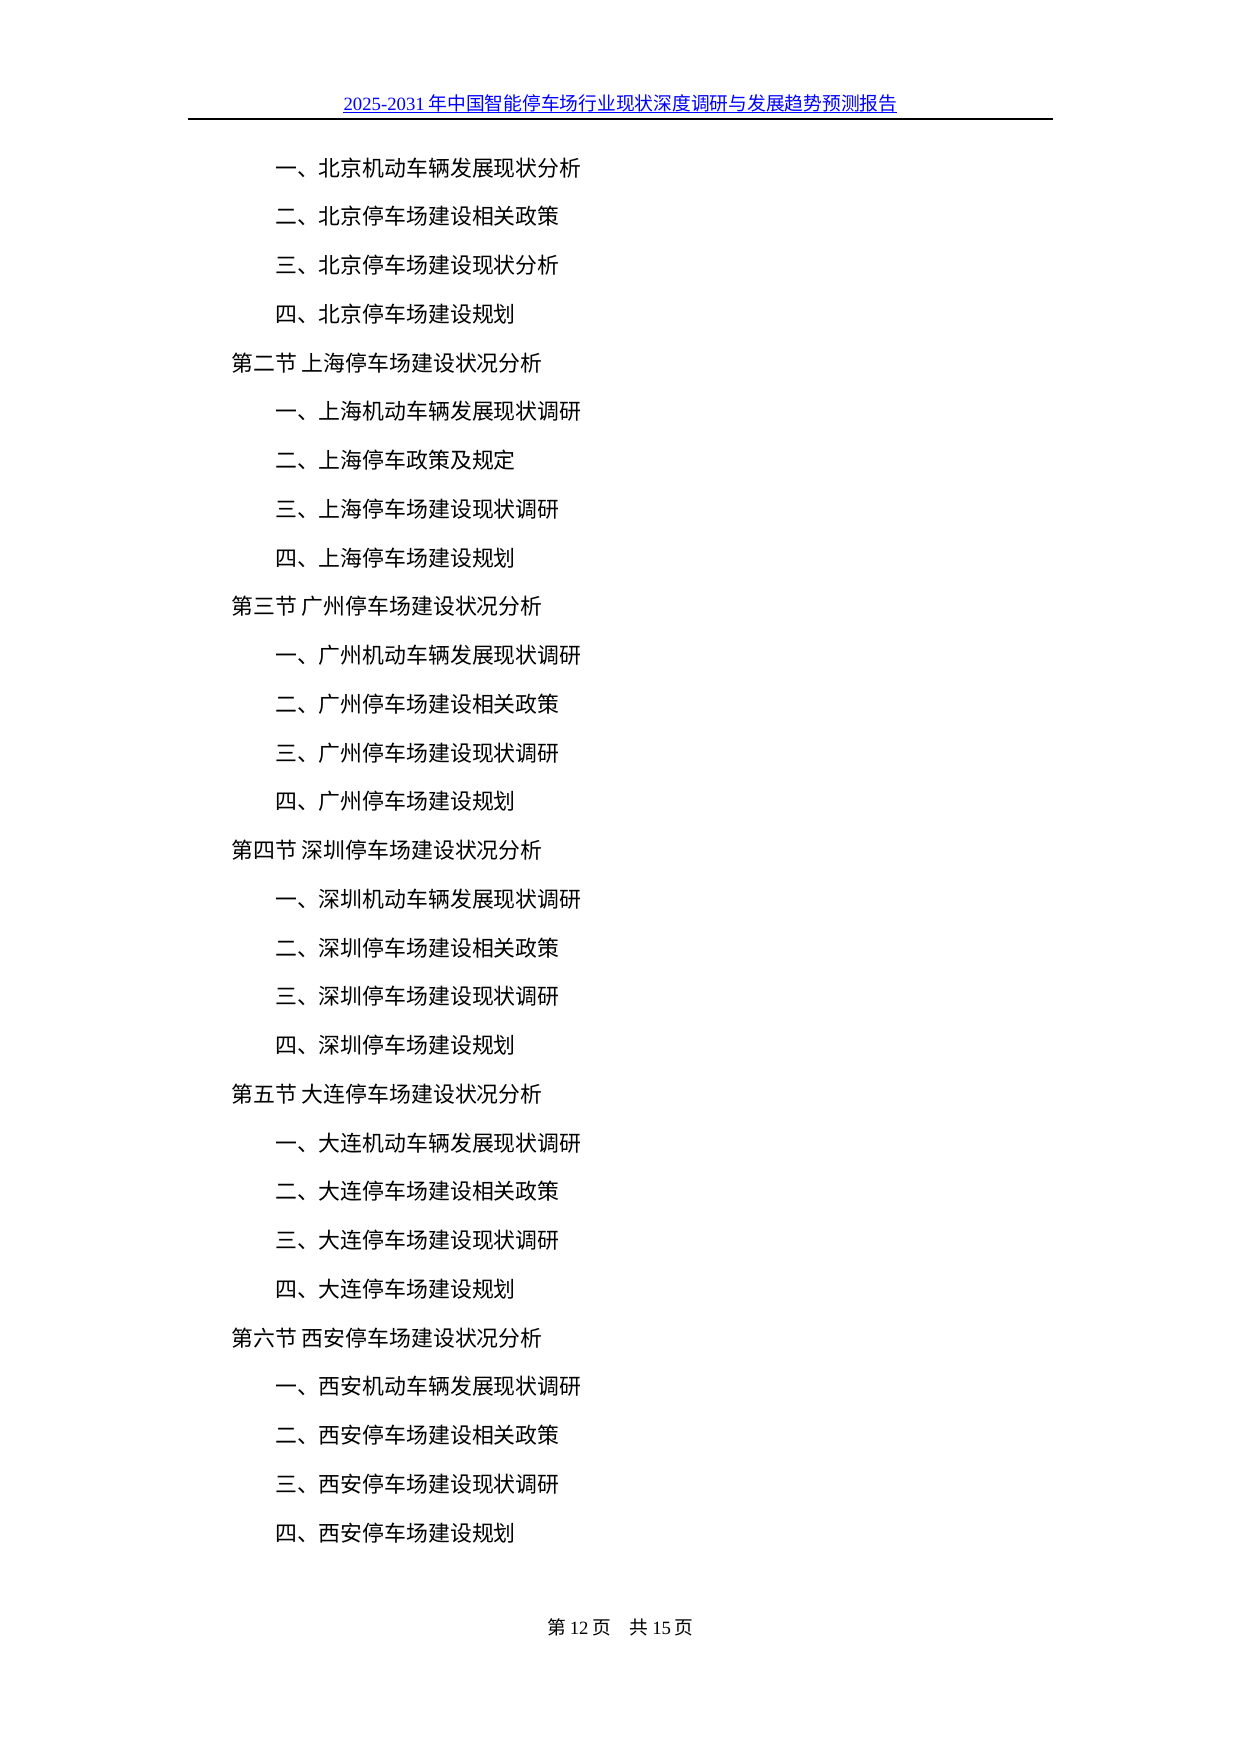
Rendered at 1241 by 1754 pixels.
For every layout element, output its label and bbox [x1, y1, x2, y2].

text [187, 150, 1053, 1548]
